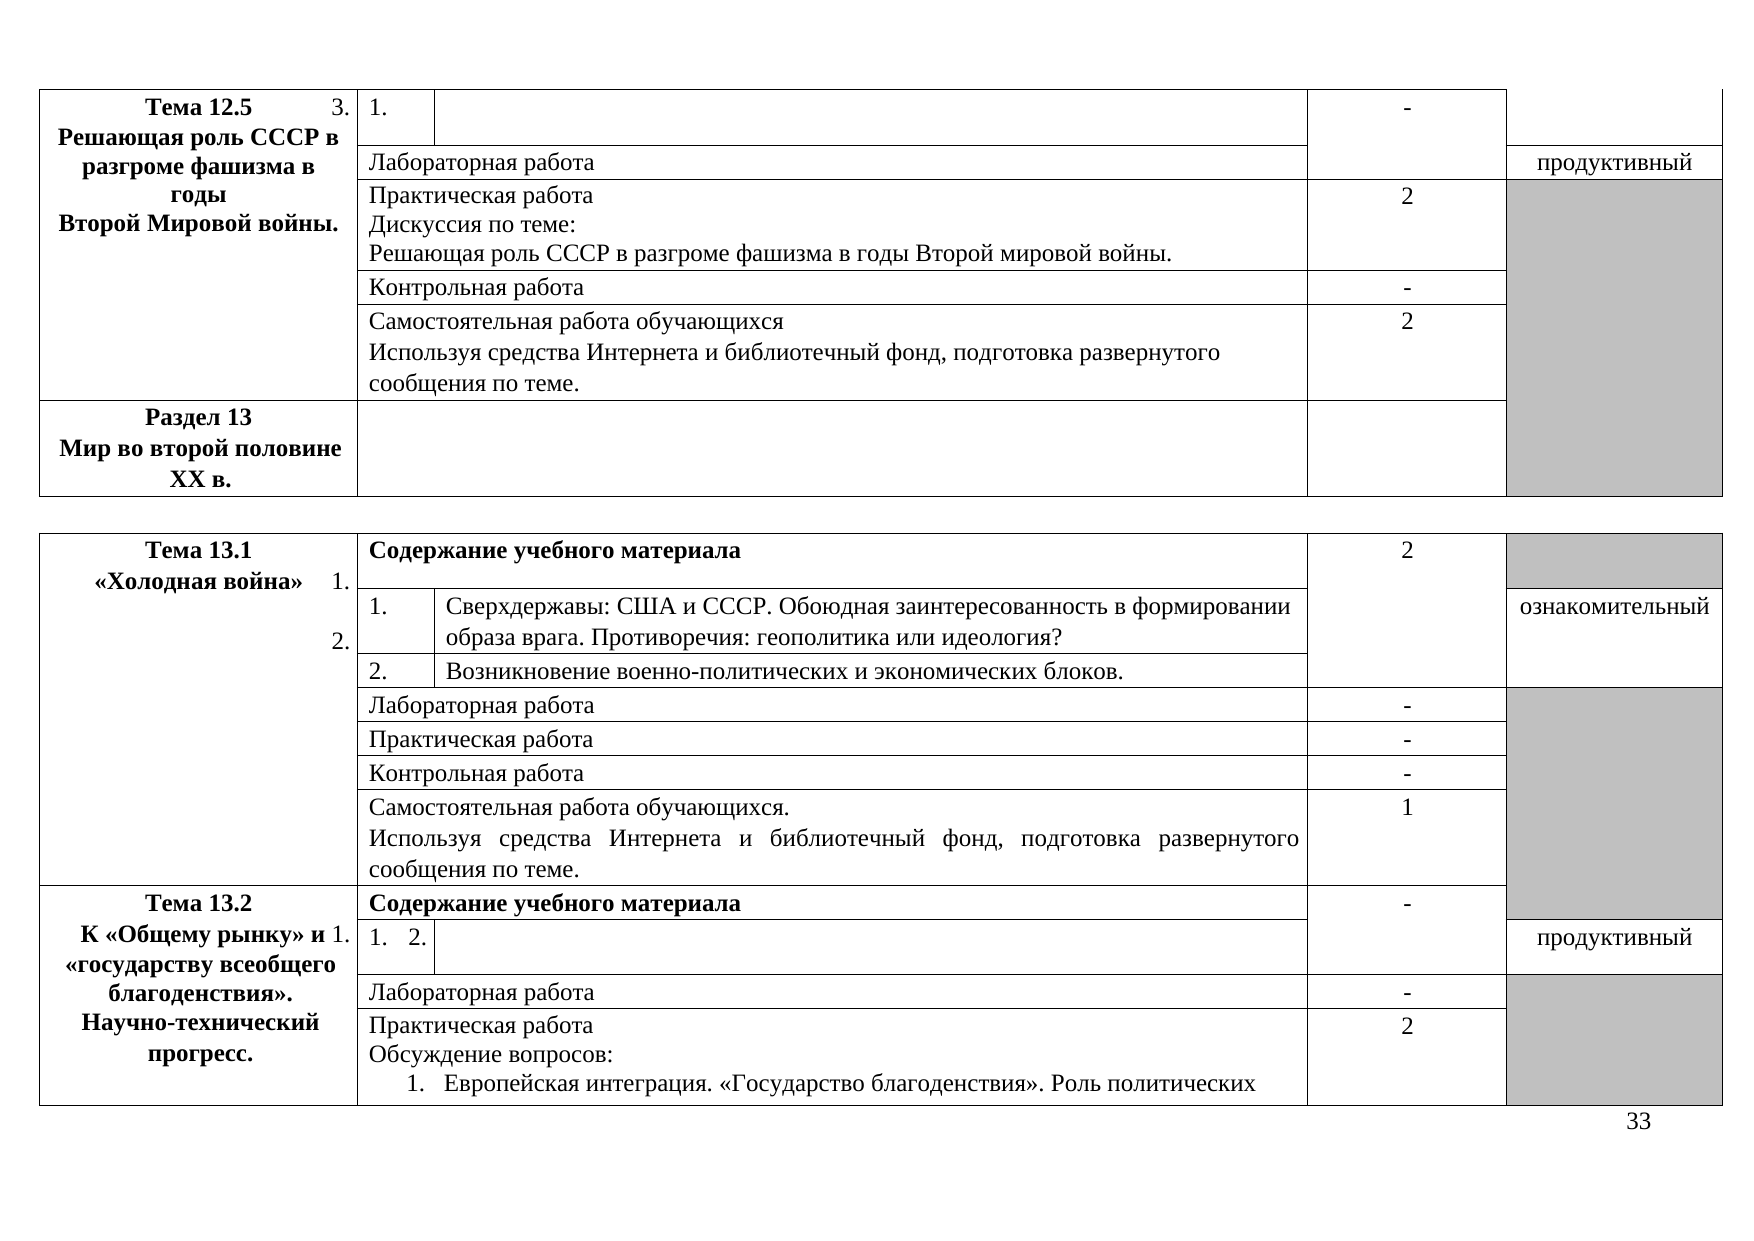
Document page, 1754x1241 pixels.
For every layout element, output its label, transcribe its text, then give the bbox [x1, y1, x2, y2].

table_cell Лабораторная работа [358, 146, 1307, 178]
table_cell 2. [358, 654, 434, 687]
table_cell Практическая работа Дискуссия по теме: Решающая роль СССР в разгроме фашизма в годы Второй мировой войны. [358, 180, 1307, 269]
table_cell Тема 12.5 3. Решающая роль СССР в разгроме фашизма в годы Второй Мировой войны. [40, 90, 357, 399]
table_cell 1. [358, 589, 434, 653]
table_cell 2 [1308, 305, 1506, 399]
table_cell 2 [1308, 1009, 1506, 1105]
table_header 2 [1308, 534, 1506, 687]
table_cell - [1308, 688, 1506, 721]
table_cell - [1308, 975, 1506, 1008]
table_cell 2 [1308, 180, 1506, 269]
table_cell 1. [358, 90, 434, 144]
table_cell [1507, 975, 1722, 1105]
table_cell Контрольная работа [358, 756, 1307, 789]
table_cell Самостоятельная работа обучающихся. Используя средства Интернета и библиотечный фонд, подготовка развернутого сообщения по теме. [358, 790, 1307, 885]
table_header Содержание учебного материала [358, 534, 1307, 588]
table_cell [435, 90, 1307, 144]
table_cell [1507, 180, 1722, 496]
table_cell - [1308, 756, 1506, 789]
table_cell Лабораторная работа [358, 975, 1307, 1008]
table_cell Возникновение военно-политических и экономических блоков. [435, 654, 1307, 687]
table_header Тема 13.1 «Холодная война» 1. 2. [40, 534, 357, 885]
table_cell [435, 920, 1307, 974]
table_cell [1507, 688, 1722, 919]
table_header [1507, 534, 1722, 588]
table_cell Лабораторная работа [358, 688, 1307, 721]
table_cell - [1308, 886, 1506, 974]
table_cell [358, 1009, 1307, 1105]
table_cell [1308, 401, 1506, 496]
table_cell 1 [1308, 790, 1506, 885]
table_cell Содержание учебного материала [358, 886, 1307, 919]
table_cell Тема 13.2 К «Общему рынку» и 1. «государству всеобщего благоденствия». Научно-технический прогресс. [40, 886, 357, 1105]
table_cell - [1308, 90, 1506, 178]
table_cell Контрольная работа [358, 271, 1307, 303]
table_cell - [1308, 271, 1506, 303]
table_cell Практическая работа [358, 722, 1307, 755]
table_cell 1. 2. [358, 920, 434, 974]
table_cell - [1308, 722, 1506, 755]
table_cell продуктивный [1507, 920, 1722, 974]
table_cell Самостоятельная работа обучающихся Используя средства Интернета и библиотечный фонд, подготовка развернутого сообщения по теме. [358, 305, 1307, 399]
table_cell Раздел 13 Мир во второй половине ХХ в. [40, 401, 357, 496]
table_cell [358, 401, 1307, 496]
table_cell ознакомительный [1507, 589, 1722, 687]
table_cell Сверхдержавы: США и СССР. Обоюдная заинтересованность в формировании образа врага. Противоречия: геополитика или идеология? [435, 589, 1307, 653]
table_cell продуктивный [1507, 146, 1722, 178]
